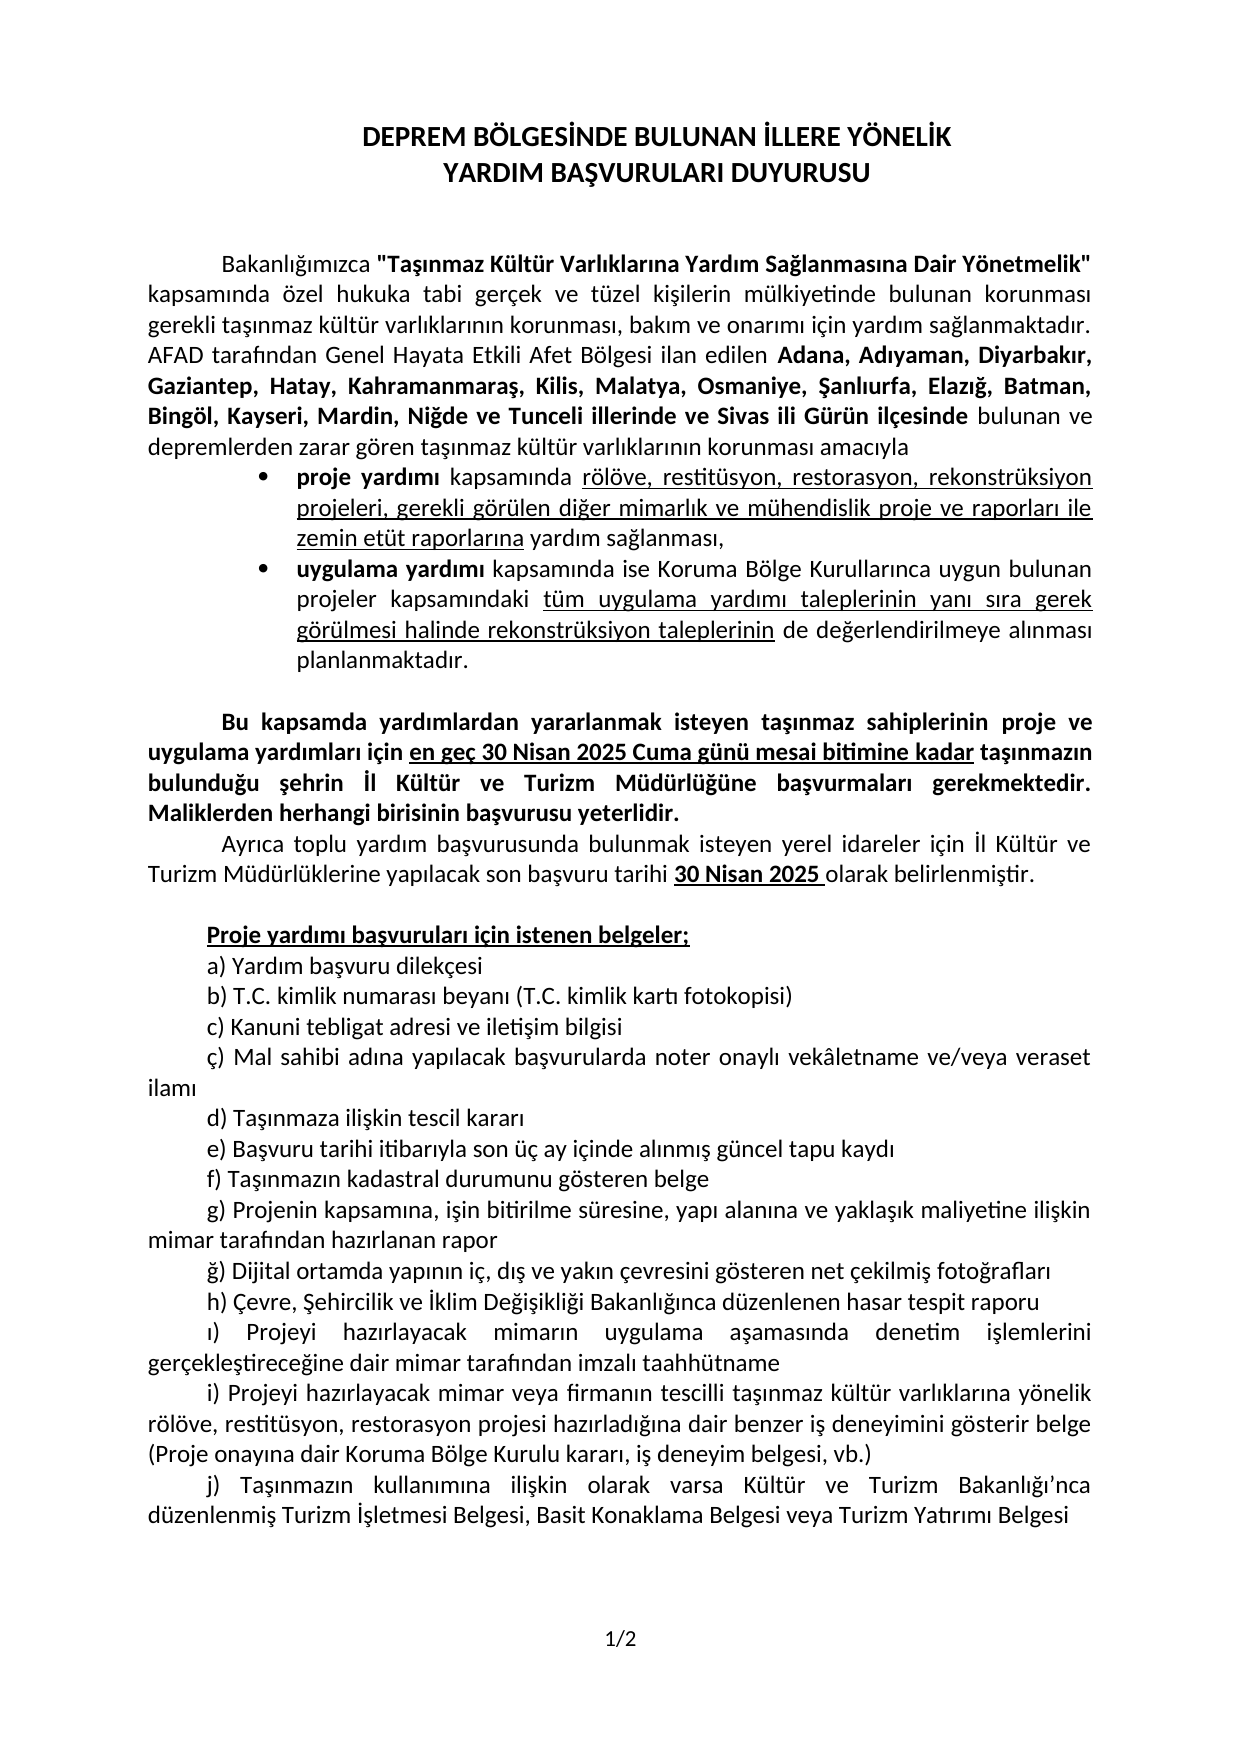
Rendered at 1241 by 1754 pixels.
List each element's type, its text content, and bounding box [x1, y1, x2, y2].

list proje yardımı kapsamında rölöve, restitüsyon, restorasyon, rekonstrüksiyon projeleri, gerekli görülen diğer mimarlık ve mühendislik proje ve raporları ile zemin etüt raporlarına yardım sağlanması, [259, 462, 1093, 553]
text d) Taşınmaza ilişkin tescil kararı [148, 1102, 1093, 1133]
text Proje yardımı başvuruları için istenen belgeler; [148, 919, 1093, 950]
text h) Çevre, Şehircilik ve İklim Değişikliği Bakanlığınca düzenlenen hasar tespit raporu [148, 1286, 1093, 1316]
text YARDIM BAŞVURULARI DUYURUSU [148, 154, 1093, 189]
text a) Yardım başvuru dilekçesi [148, 950, 1093, 980]
text c) Kanuni tebligat adresi ve iletişim bilgisi [148, 1011, 1093, 1041]
text ı) Projeyi hazırlayacak mimarın uygulama aşamasında denetim işlemlerini gerçekleştireceğine dair mimar tarafından imzalı taahhütname [148, 1316, 1093, 1377]
text Bu kapsamda yardımlardan yararlanmak isteyen taşınmaz sahiplerinin proje ve uygulama yardımları için en geç 30 Nisan 2025 Cuma günü mesai bitimine kadar taşınmazın bulunduğu şehrin İl Kültür ve Turizm Müdürlüğüne başvurmaları gerekmektedir. Maliklerden herhangi birisinin başvurusu yeterlidir. [148, 706, 1093, 828]
text ğ) Dijital ortamda yapının iç, dış ve yakın çevresini gösteren net çekilmiş fotoğrafları [148, 1255, 1093, 1286]
text g) Projenin kapsamına, işin bitirilme süresine, yapı alanına ve yaklaşık maliyetine ilişkin mimar tarafından hazırlanan rapor [148, 1194, 1093, 1255]
text i) Projeyi hazırlayacak mimar veya firmanın tescilli taşınmaz kültür varlıklarına yönelik rölöve, restitüsyon, restorasyon projesi hazırladığına dair benzer iş deneyimini gösterir belge (Proje onayına dair Koruma Bölge Kurulu kararı, iş deneyim belgesi, vb.) [148, 1377, 1093, 1469]
text j) Taşınmazın kullanımına ilişkin olarak varsa Kültür ve Turizm Bakanlığı’nca düzenlenmiş Turizm İşletmesi Belgesi, Basit Konaklama Belgesi veya Turizm Yatırımı Belgesi [148, 1469, 1093, 1530]
list uygulama yardımı kapsamında ise Koruma Bölge Kurullarınca uygun bulunan projeler kapsamındaki tüm uygulama yardımı taleplerinin yanı sıra gerek görülmesi halinde rekonstrüksiyon taleplerinin de değerlendirilmeye alınması planlanmaktadır. [259, 553, 1093, 675]
text ç) Mal sahibi adına yapılacak başvurularda noter onaylı vekâletname ve/veya veraset ilamı [148, 1041, 1093, 1102]
text f) Taşınmazın kadastral durumunu gösteren belge [148, 1163, 1093, 1194]
text e) Başvuru tarihi itibarıyla son üç ay içinde alınmış güncel tapu kaydı [148, 1133, 1093, 1163]
text b) T.C. kimlik numarası beyanı (T.C. kimlik kartı fotokopisi) [148, 980, 1093, 1011]
text Bakanlığımızca "Taşınmaz Kültür Varlıklarına Yardım Sağlanmasına Dair Yönetmelik" kapsamında özel hukuka tabi gerçek ve tüzel kişilerin mülkiyetinde bulunan korunması gerekli taşınmaz kültür varlıklarının korunması, bakım ve onarımı için yardım sağlanmaktadır. AFAD tarafından Genel Hayata Etkili Afet Bölgesi ilan edilen Adana, Adıyaman, Diyarbakır, Gaziantep, Hatay, Kahramanmaraş, Kilis, Malatya, Osmaniye, Şanlıurfa, Elazığ, Batman, Bingöl, Kayseri, Mardin, Niğde ve Tunceli illerinde ve Sivas ili Gürün ilçesinde bulunan ve depremlerden zarar gören taşınmaz kültür varlıklarının korunması amacıyla [148, 248, 1093, 462]
text Ayrıca toplu yardım başvurusunda bulunmak isteyen yerel idareler için İl Kültür ve Turizm Müdürlüklerine yapılacak son başvuru tarihi 30 Nisan 2025 olarak belirlenmiştir. [148, 828, 1093, 889]
text DEPREM BÖLGESİNDE BULUNAN İLLERE YÖNELİK [148, 118, 1093, 154]
